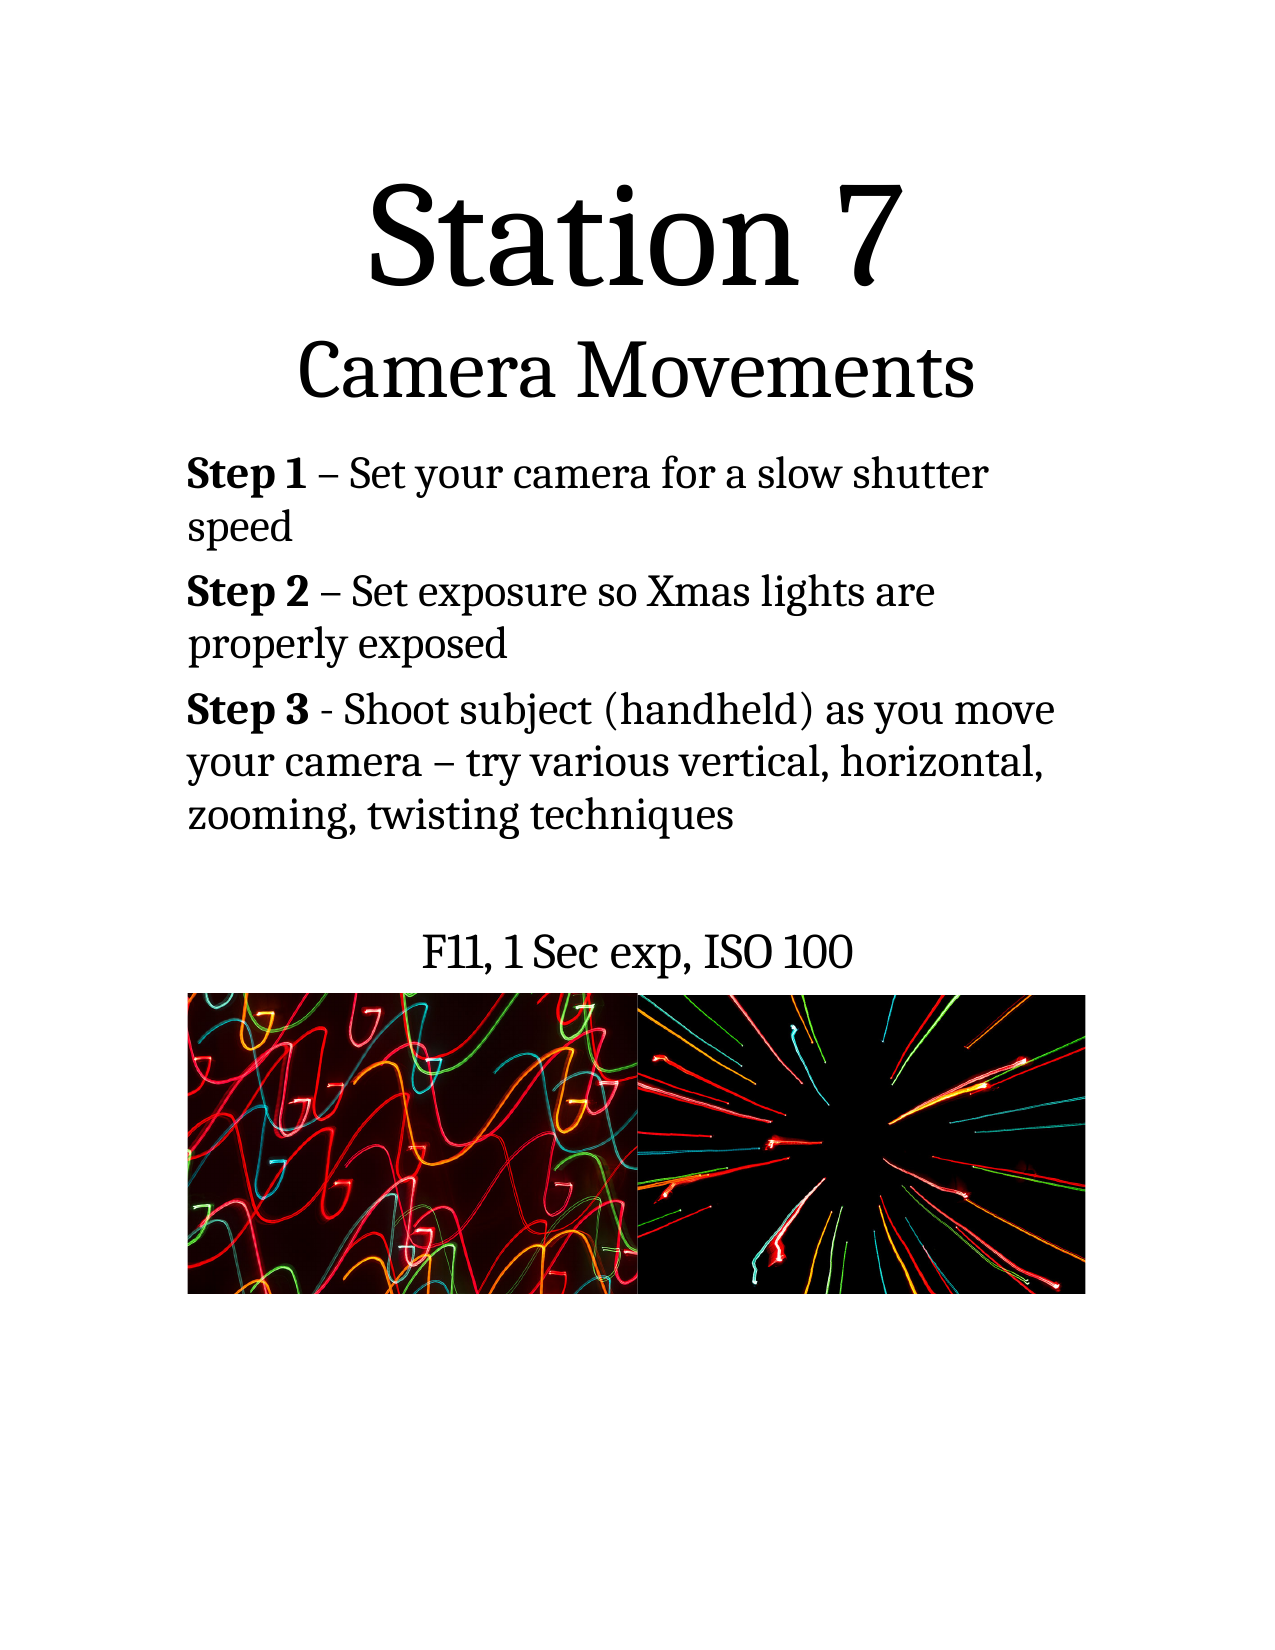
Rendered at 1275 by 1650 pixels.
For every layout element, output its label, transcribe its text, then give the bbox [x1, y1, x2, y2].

text Station 7 [187, 150, 1087, 322]
text Step 3 - Shoot subject (handheld) as you move your camera – try various vertical, horizontal, zooming, twisting techniques [187, 683, 1087, 841]
text Step 2 – Set exposure so Xmas lights are properly exposed [187, 565, 1087, 670]
text Step 1 – Set your camera for a slow shutter speed [187, 447, 1087, 552]
text Camera Movements [187, 322, 1087, 418]
picture [187, 993, 1086, 1294]
text F11, 1 Sec exp, ISO 100 [187, 923, 1087, 981]
